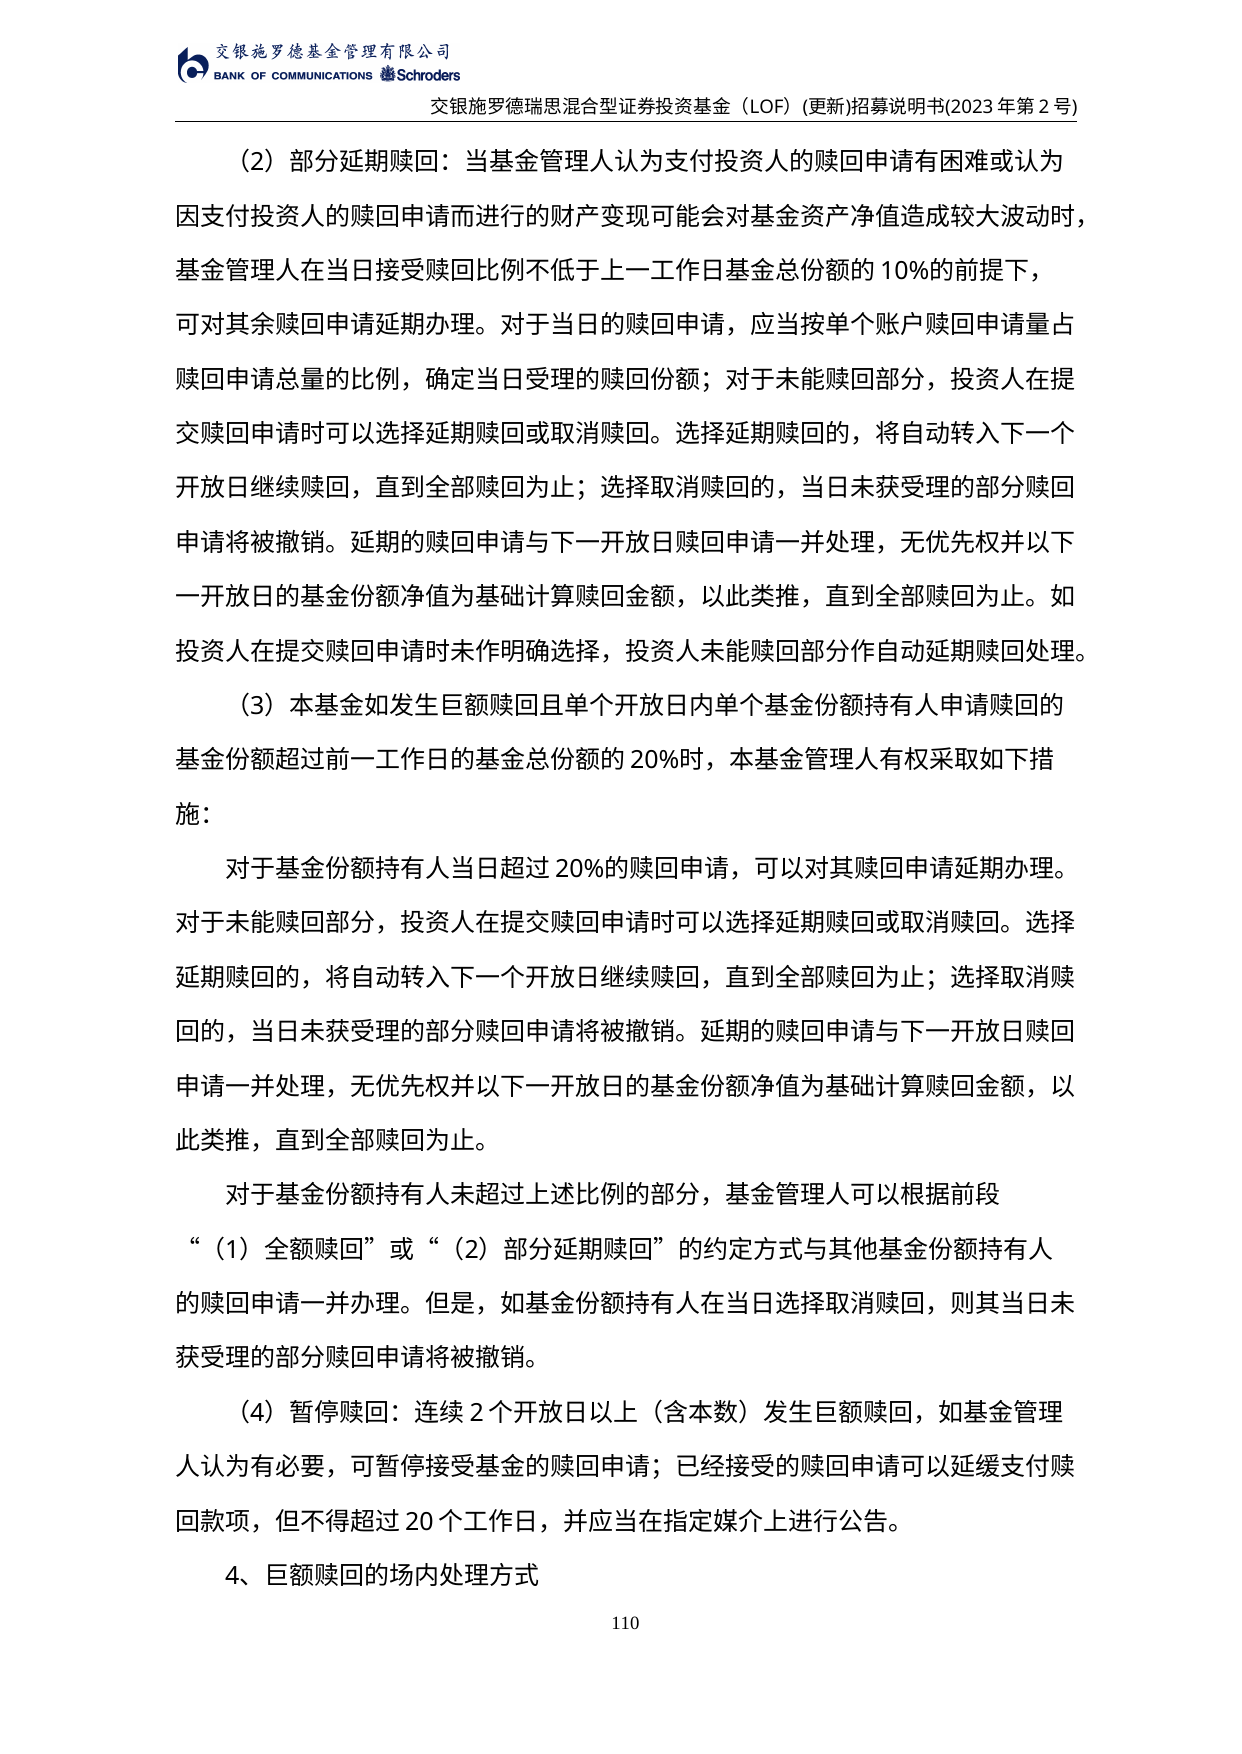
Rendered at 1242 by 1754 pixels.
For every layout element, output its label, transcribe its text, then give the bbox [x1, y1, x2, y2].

text （4）暂停赎回：连续2个开放日以上（含本数）发生巨额赎回，如基金管理人认为有必要，可暂停接受基金的赎回申请；已经接受的赎回申请可以延缓支付赎回款项，但不得超过20个工作日，并应当在指定媒介上进行公告。 [175, 1392, 1077, 1537]
text （3）本基金如发生巨额赎回且单个开放日内单个基金份额持有人申请赎回的基金份额超过前一工作日的基金总份额的20%时，本基金管理人有权采取如下措施： [175, 685, 1077, 830]
text 4、巨额赎回的场内处理方式 [175, 1555, 1077, 1592]
text 对于基金份额持有人当日超过20%的赎回申请，可以对其赎回申请延期办理。对于未能赎回部分，投资人在提交赎回申请时可以选择延期赎回或取消赎回。选择延期赎回的，将自动转入下一个开放日继续赎回，直到全部赎回为止；选择取消赎回的，当日未获受理的部分赎回申请将被撤销。延期的赎回申请与下一开放日赎回申请一并处理，无优先权并以下一开放日的基金份额净值为基础计算赎回金额，以此类推，直到全部赎回为止。 [175, 848, 1077, 1157]
text 对于基金份额持有人未超过上述比例的部分，基金管理人可以根据前段“（1）全额赎回”或“（2）部分延期赎回”的约定方式与其他基金份额持有人的赎回申请一并办理。但是，如基金份额持有人在当日选择取消赎回，则其当日未获受理的部分赎回申请将被撤销。 [175, 1175, 1077, 1374]
text （2）部分延期赎回：当基金管理人认为支付投资人的赎回申请有困难或认为因支付投资人的赎回申请而进行的财产变现可能会对基金资产净值造成较大波动时，基金管理人在当日接受赎回比例不低于上一工作日基金总份额的10%的前提下，可对其余赎回申请延期办理。对于当日的赎回申请，应当按单个账户赎回申请量占赎回申请总量的比例，确定当日受理的赎回份额；对于未能赎回部分，投资人在提交赎回申请时可以选择延期赎回或取消赎回。选择延期赎回的，将自动转入下一个开放日继续赎回，直到全部赎回为止；选择取消赎回的，当日未获受理的部分赎回申请将被撤销。延期的赎回申请与下一开放日赎回申请一并处理，无优先权并以下一开放日的基金份额净值为基础计算赎回金额，以此类推，直到全部赎回为止。如投资人在提交赎回申请时未作明确选择，投资人未能赎回部分作自动延期赎回处理。 [175, 142, 1077, 667]
picture [178, 43, 460, 83]
